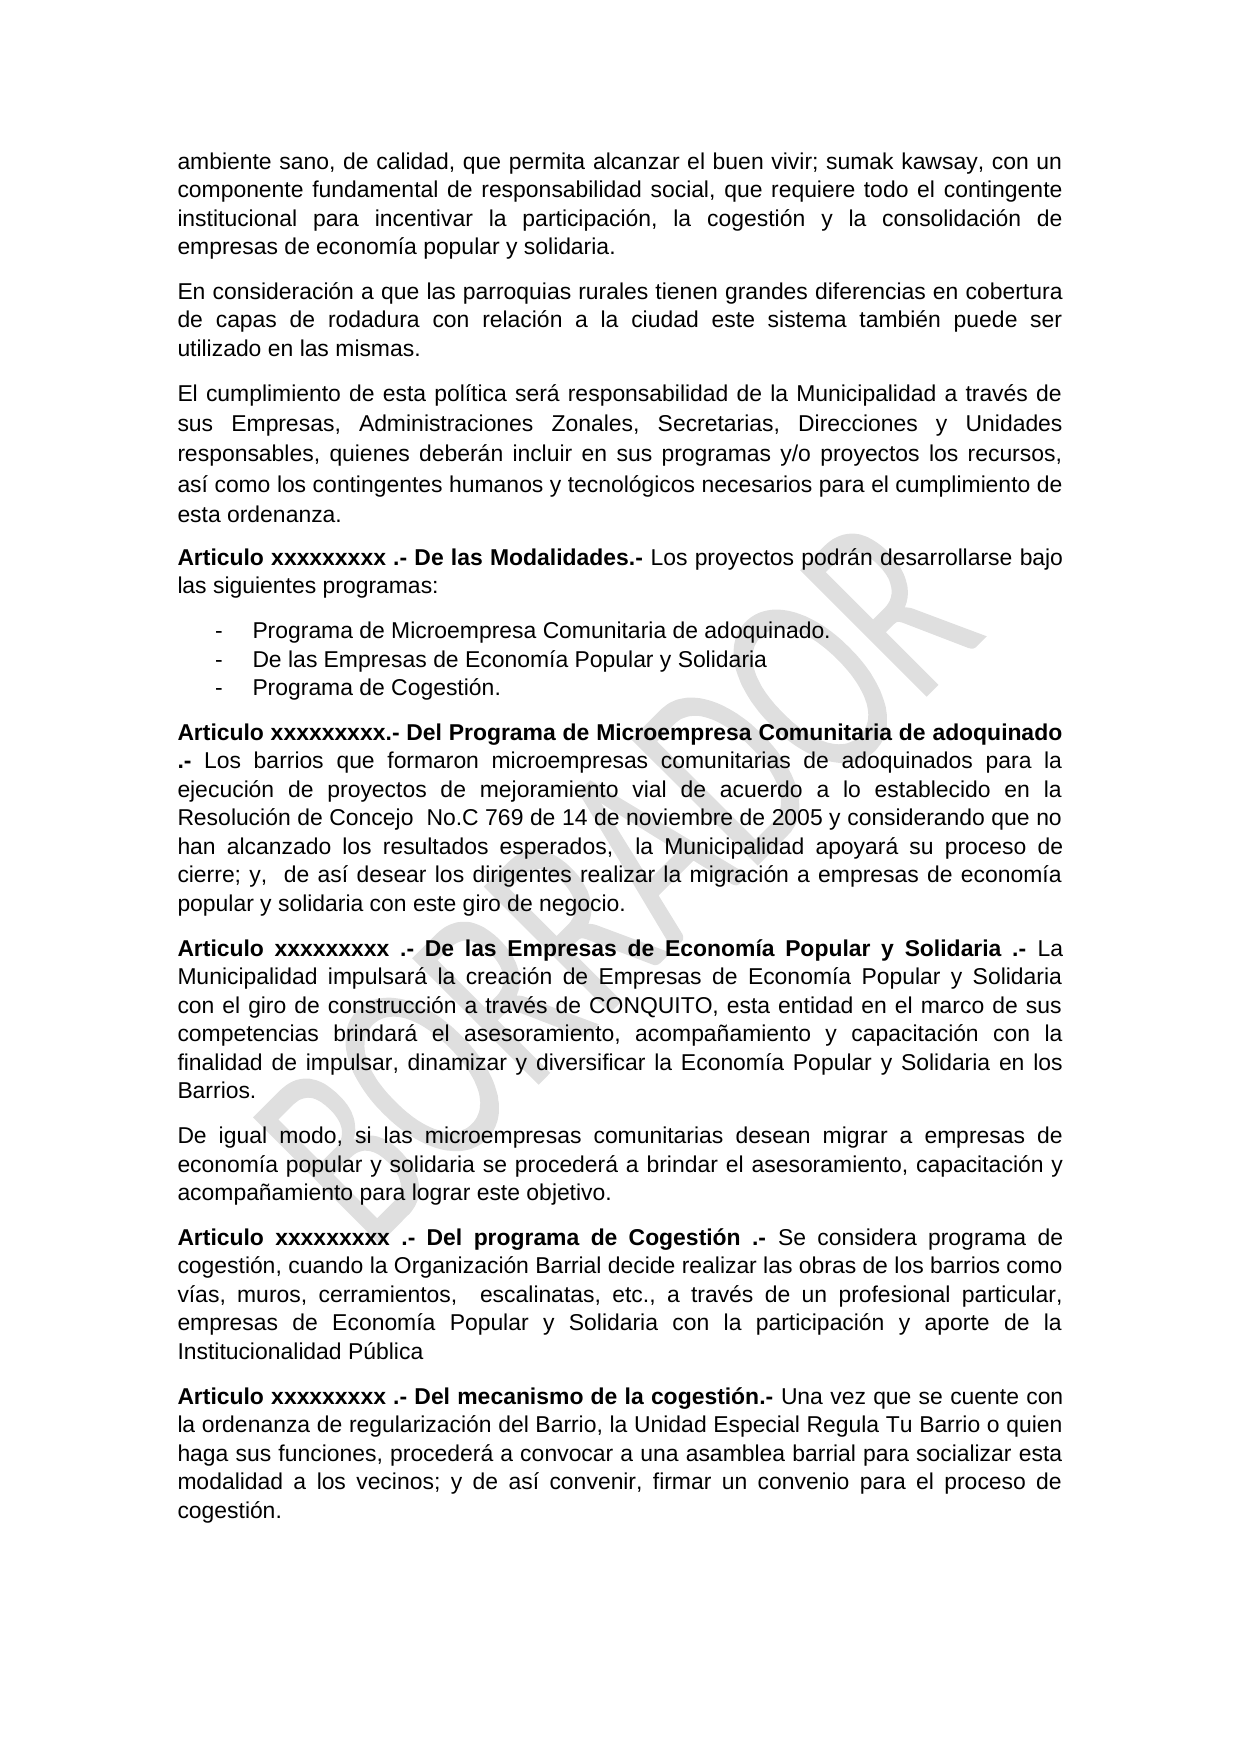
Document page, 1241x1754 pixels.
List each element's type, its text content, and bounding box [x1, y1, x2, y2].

list Programa de Cogestión. [215, 674, 1063, 700]
text En consideración a que las parroquias rurales tienen grandes diferencias en cobertura de capas de rodadura con relación a la ciudad este sistema también puede ser utilizado en las mismas. [177, 278, 1063, 361]
text Articulo xxxxxxxxx .- De las Modalidades.- Los proyectos podrán desarrollarse bajo las siguientes programas: [177, 543, 1063, 598]
list Programa de Microempresa Comunitaria de adoquinado. [215, 617, 1063, 643]
text El cumplimiento de esta política será responsabilidad de la Municipalidad a través de sus Empresas, Administraciones Zonales, Secretarias, Direcciones y Unidades responsables, quienes deberán incluir en sus programas y/o proyectos los recursos, así como los contingentes humanos y tecnológicos necesarios para el cumplimiento de esta ordenanza. [177, 380, 1063, 527]
text De igual modo, si las microempresas comunitarias desean migrar a empresas de economía popular y solidaria se procederá a brindar el asesoramiento, capacitación y acompañamiento para lograr este objetivo. [177, 1122, 1063, 1205]
text Articulo xxxxxxxxx .- De las Empresas de Economía Popular y Solidaria .- La Municipalidad impulsará la creación de Empresas de Economía Popular y Solidaria con el giro de construcción a través de CONQUITO, esta entidad en el marco de sus competencias brindará el asesoramiento, acompañamiento y capacitación con la finalidad de impulsar, dinamizar y diversificar la Economía Popular y Solidaria en los Barrios. [177, 935, 1063, 1103]
text Articulo xxxxxxxxx.- Del Programa de Microempresa Comunitaria de adoquinado .- Los barrios que formaron microempresas comunitarias de adoquinados para la ejecución de proyectos de mejoramiento vial de acuerdo a lo establecido en la Resolución de Concejo No.C 769 de 14 de noviembre de 2005 y considerando que no han alcanzado los resultados esperados, la Municipalidad apoyará su proceso de cierre; y, de así desear los dirigentes realizar la migración a empresas de economía popular y solidaria con este giro de negocio. [177, 719, 1063, 916]
text Articulo xxxxxxxxx .- Del programa de Cogestión .- Se considera programa de cogestión, cuando la Organización Barrial decide realizar las obras de los barrios como vías, muros, cerramientos, escalinatas, etc., a través de un profesional particular, empresas de Economía Popular y Solidaria con la participación y aporte de la Institucionalidad Pública [177, 1224, 1063, 1364]
list De las Empresas de Economía Popular y Solidaria [215, 646, 1063, 672]
text Articulo xxxxxxxxx .- Del mecanismo de la cogestión.- Una vez que se cuente con la ordenanza de regularización del Barrio, la Unidad Especial Regula Tu Barrio o quien haga sus funciones, procederá a convocar a una asamblea barrial para socializar esta modalidad a los vecinos; y de así convenir, firmar un convenio para el proceso de cogestión. [177, 1383, 1063, 1523]
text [177, 148, 1063, 259]
